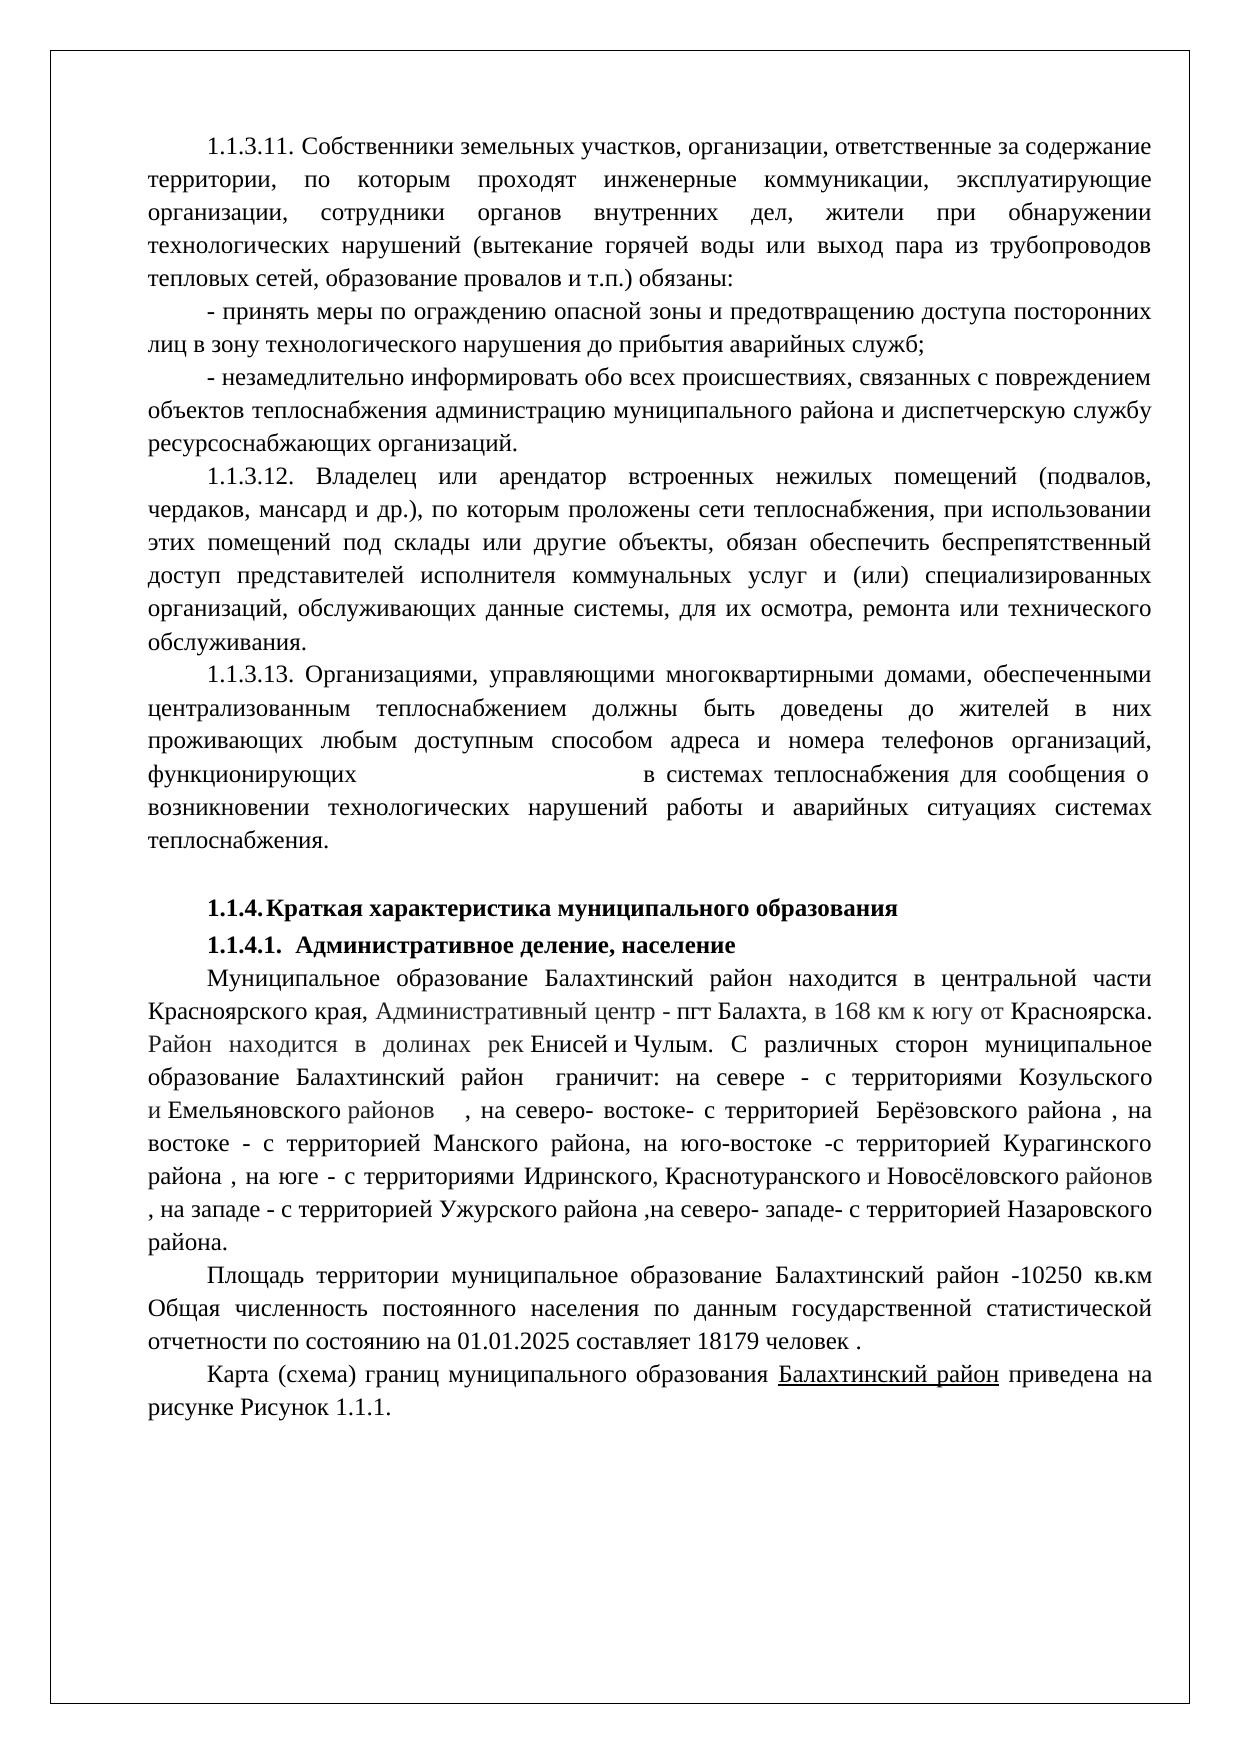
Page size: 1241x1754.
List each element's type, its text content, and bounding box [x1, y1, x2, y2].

text Карта (схема) границ муниципального образования Балахтинский район приведена на рисунке Рисунок 1.1.1. [148, 1359, 1152, 1421]
text Площадь территории муниципальное образование Балахтинский район -10250 кв.км Общая численность постоянного населения по данным государственной статистической отчетности по состоянию на 01.01.2025 составляет 18179 человек . [148, 1260, 1152, 1355]
subtitle Краткая характеристика муниципального образования [148, 893, 1152, 922]
list Собственники земельных участков, организации, ответственные за содержание территории, по которым проходят инженерные коммуникации, эксплуатирующие организации, сотрудники органов внутренних дел, жители при обнаружении технологических нарушений (вытекание горячей воды или выход пара из трубопроводов тепловых сетей, образование провалов и т.п.) обязаны: [148, 131, 1152, 292]
subtitle Административное деление, население [148, 930, 1152, 959]
list - принять меры по ограждению опасной зоны и предотвращению доступа посторонних лиц в зону технологического нарушения до прибытия аварийных служб; [148, 296, 1152, 358]
list 1.1.3.13. Организациями, управляющими многоквартирными домами, обеспеченными централизованным теплоснабжением должны быть доведены до жителей в них проживающих любым доступным способом адреса и номера телефонов организаций, функционирующих в системах теплоснабжения для сообщения о возникновении технологических нарушений работы и аварийных ситуациях системах теплоснабжения. [148, 659, 1152, 853]
text Муниципальное образование Балахтинский район находится в центральной части Красноярского края, Административный центр - пгт Балахта, в 168 км к югу от Красноярска. Район находится в долинах рек Енисей и Чулым. С различных сторон муниципальное образование Балахтинский район граничит: на севере - с территориями Козульского и Емельяновского районов , на северо- востоке- с территорией Берёзовского района , на востоке - с территорией Манского района, на юго-востоке -с территорией Курагинского района , на юге - с территориями Идринского, Краснотуранского и Новосёловского районов , на западе - с территорией Ужурского района ,на северо- западе- с территорией Назаровского района. [148, 963, 1152, 1256]
list 1.1.3.12. Владелец или арендатор встроенных нежилых помещений (подвалов, чердаков, мансард и др.), по которым проложены сети теплоснабжения, при использовании этих помещений под склады или другие объекты, обязан обеспечить беспрепятственный доступ представителей исполнителя коммунальных услуг и (или) специализированных организаций, обслуживающих данные системы, для их осмотра, ремонта или технического обслуживания. [148, 461, 1152, 655]
list - незамедлительно информировать обо всех происшествиях, связанных с повреждением объектов теплоснабжения администрацию муниципального района и диспетчерскую службу ресурсоснабжающих организаций. [148, 362, 1152, 457]
